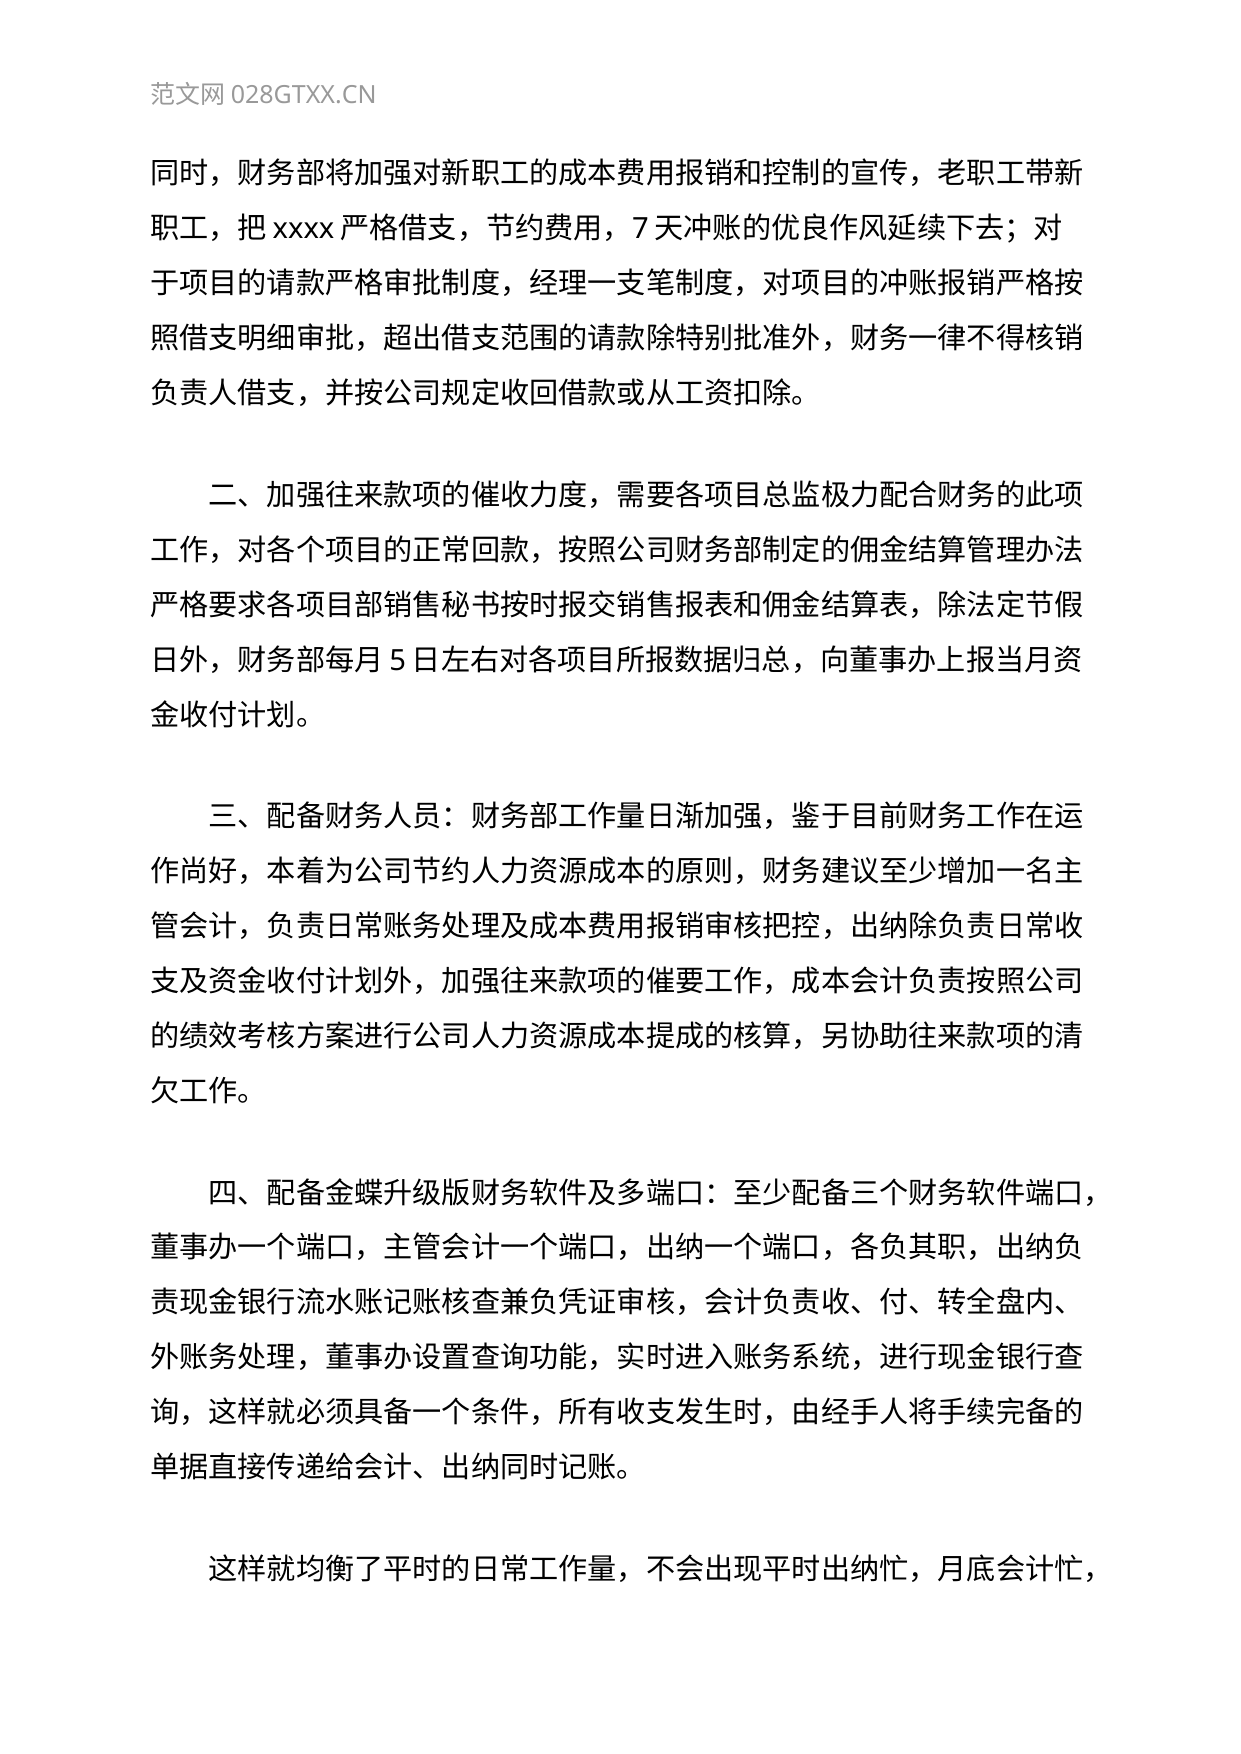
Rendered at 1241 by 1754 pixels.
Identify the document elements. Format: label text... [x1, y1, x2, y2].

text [150, 150, 1090, 412]
text 四、配备金蝶升级版财务软件及多端口：至少配备三个财务软件端口，董事办一个端口，主管会计一个端口，出纳一个端口，各负其职，出纳负责现金银行流水账记账核查兼负凭证审核，会计负责收、付、转全盘内、外账务处理，董事办设置查询功能，实时进入账务系统，进行现金银行查询，这样就必须具备一个条件，所有收支发生时，由经手人将手续完备的单据直接传递给会计、出纳同时记账。 [150, 1169, 1090, 1486]
text 三、配备财务人员：财务部工作量日渐加强，鉴于目前财务工作在运作尚好，本着为公司节约人力资源成本的原则，财务建议至少增加一名主管会计，负责日常账务处理及成本费用报销审核把控，出纳除负责日常收支及资金收付计划外，加强往来款项的催要工作，成本会计负责按照公司的绩效考核方案进行公司人力资源成本提成的核算，另协助往来款项的清欠工作。 [150, 793, 1090, 1110]
text 二、加强往来款项的催收力度，需要各项目总监极力配合财务的此项工作，对各个项目的正常回款，按照公司财务部制定的佣金结算管理办法严格要求各项目部销售秘书按时报交销售报表和佣金结算表，除法定节假日外，财务部每月5日左右对各项目所报数据归总，向董事办上报当月资金收付计划。 [150, 471, 1090, 733]
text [150, 1545, 1090, 1588]
